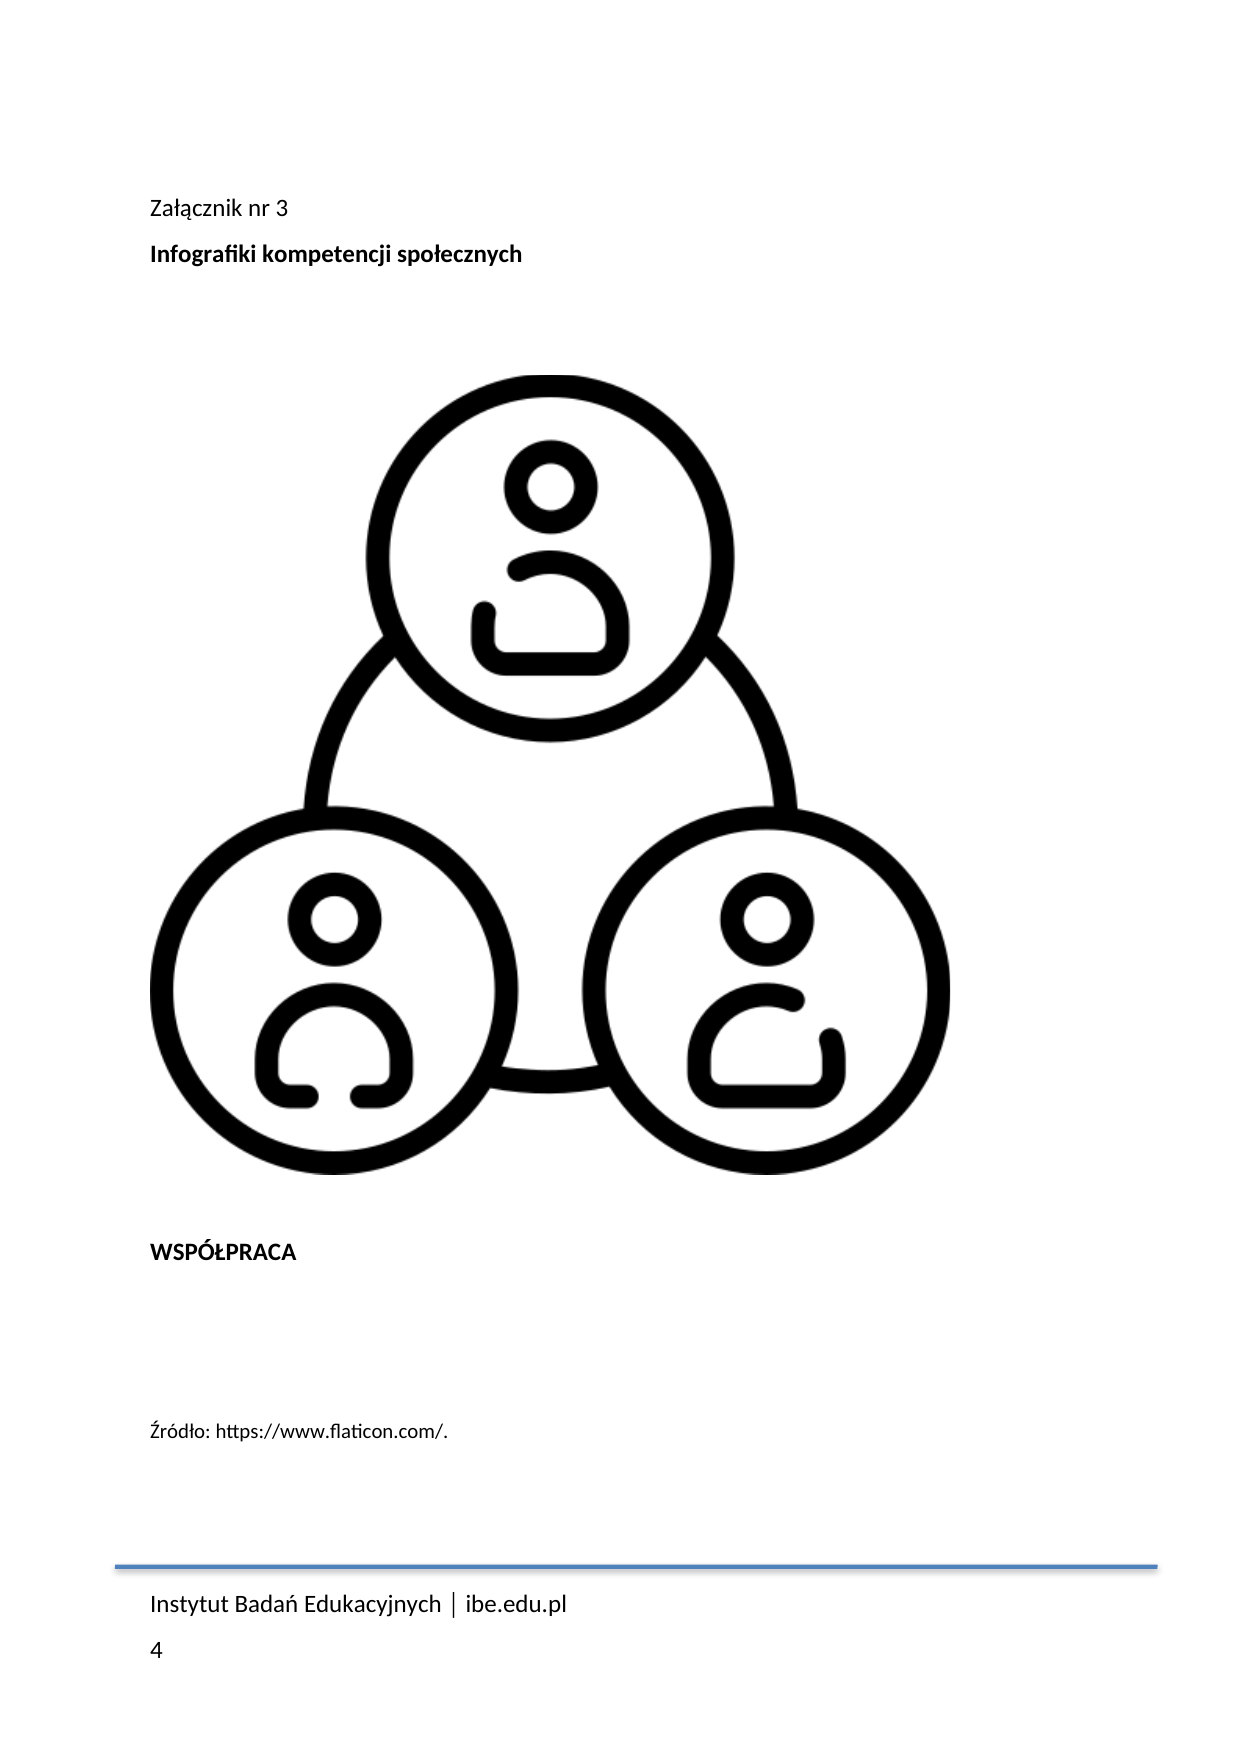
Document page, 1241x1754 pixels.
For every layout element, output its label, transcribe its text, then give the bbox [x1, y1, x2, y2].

text WSPÓŁPRACA [150, 1236, 1090, 1266]
text Załącznik nr 3 [150, 192, 1090, 222]
text Infografiki kompetencji społecznych [150, 238, 1090, 268]
text Źródło: https://www.flaticon.com/. [150, 1419, 1090, 1444]
picture [150, 375, 951, 1175]
